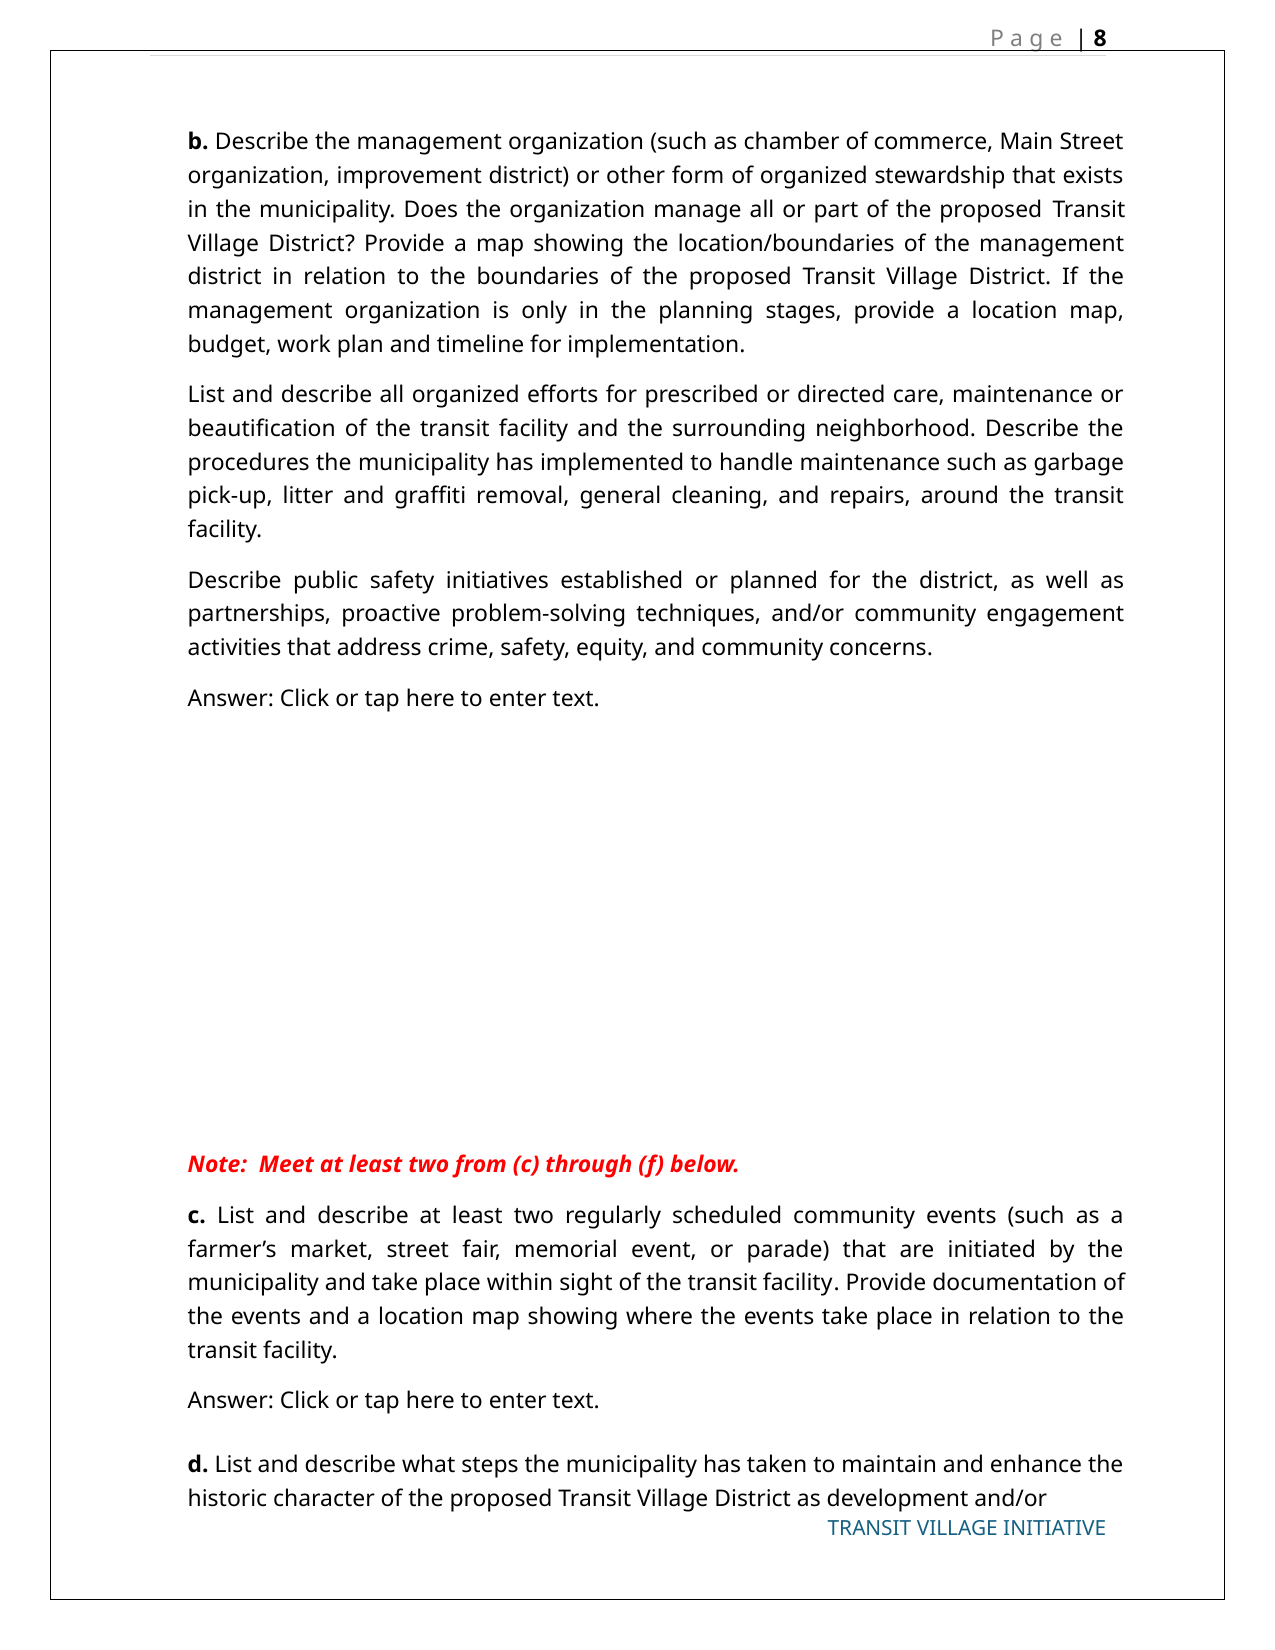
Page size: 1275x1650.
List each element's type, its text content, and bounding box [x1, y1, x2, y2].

text Describe public safety initiatives established or planned for the district, as well as partnerships, proactive problem-solving techniques, and/or community engagement activities that address crime, safety, equity, and community concerns. [187, 564, 1125, 662]
text c. List and describe at least two regularly scheduled community events (such as a farmer’s market, street fair, memorial event, or parade) that are initiated by the municipality and take place within sight of the transit facility. Provide documentation of the events and a location map showing where the events take place in relation to the transit facility. [187, 1199, 1125, 1365]
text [187, 1448, 1125, 1513]
text Note: Meet at least two from (c) through (f) below. [150, 1148, 1125, 1180]
text b. Describe the management organization (such as chamber of commerce, Main Street organization, improvement district) or other form of organized stewardship that exists in the municipality. Does the organization manage all or part of the proposed Transit Village District? Provide a map showing the location/boundaries of the management district in relation to the boundaries of the proposed Transit Village District. If the management organization is only in the planning stages, provide a location map, budget, work plan and timeline for implementation. [187, 125, 1125, 359]
text List and describe all organized efforts for prescribed or directed care, maintenance or beautification of the transit facility and the surrounding neighborhood. Describe the procedures the municipality has implemented to handle maintenance such as garbage pick-up, litter and graffiti removal, general cleaning, and repairs, around the transit facility. [187, 378, 1125, 544]
